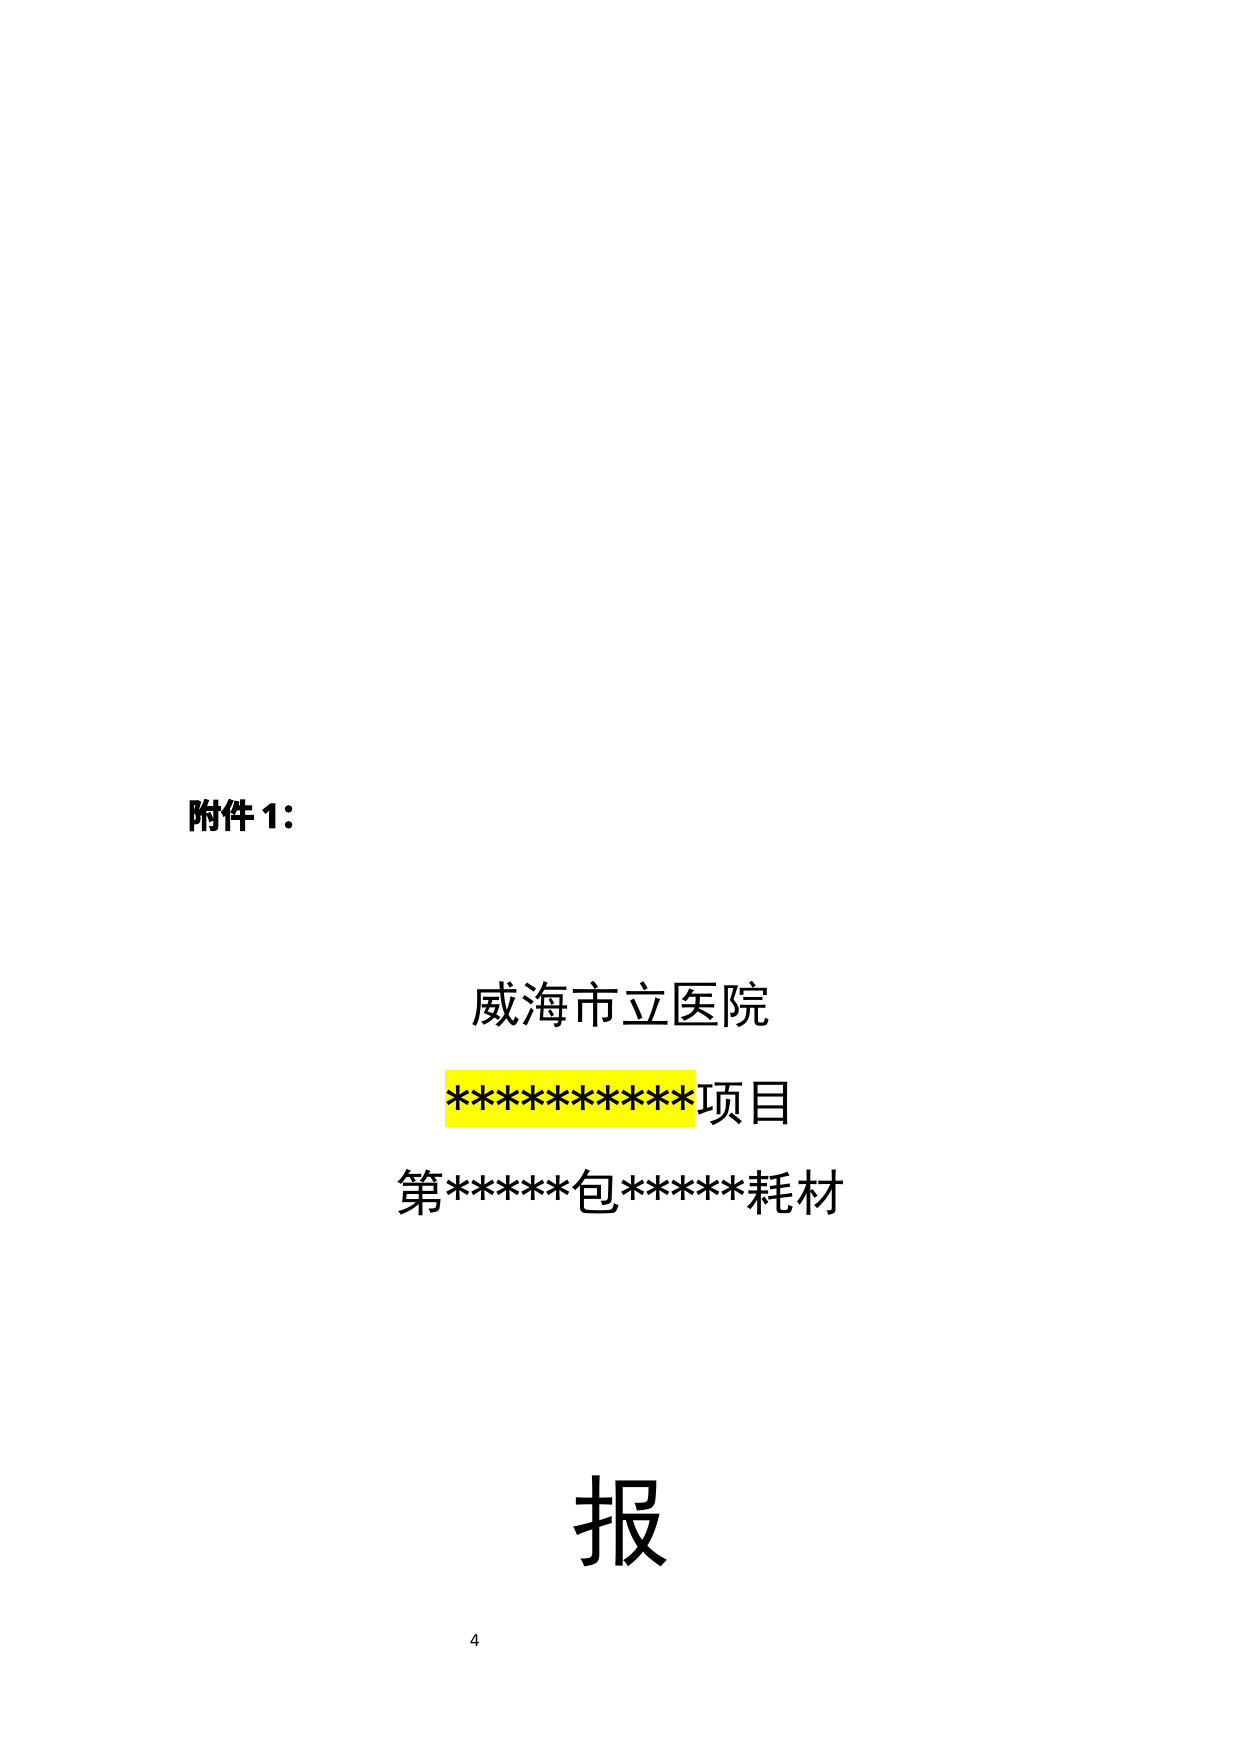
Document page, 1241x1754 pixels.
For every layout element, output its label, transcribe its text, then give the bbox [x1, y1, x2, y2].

list 附件1： [187, 784, 1053, 849]
text 第*****包*****耗材 [187, 1156, 1053, 1221]
text **********项目 [187, 1066, 1053, 1131]
text 报 [187, 1449, 1053, 1579]
text 威海市立医院 [187, 968, 1053, 1033]
